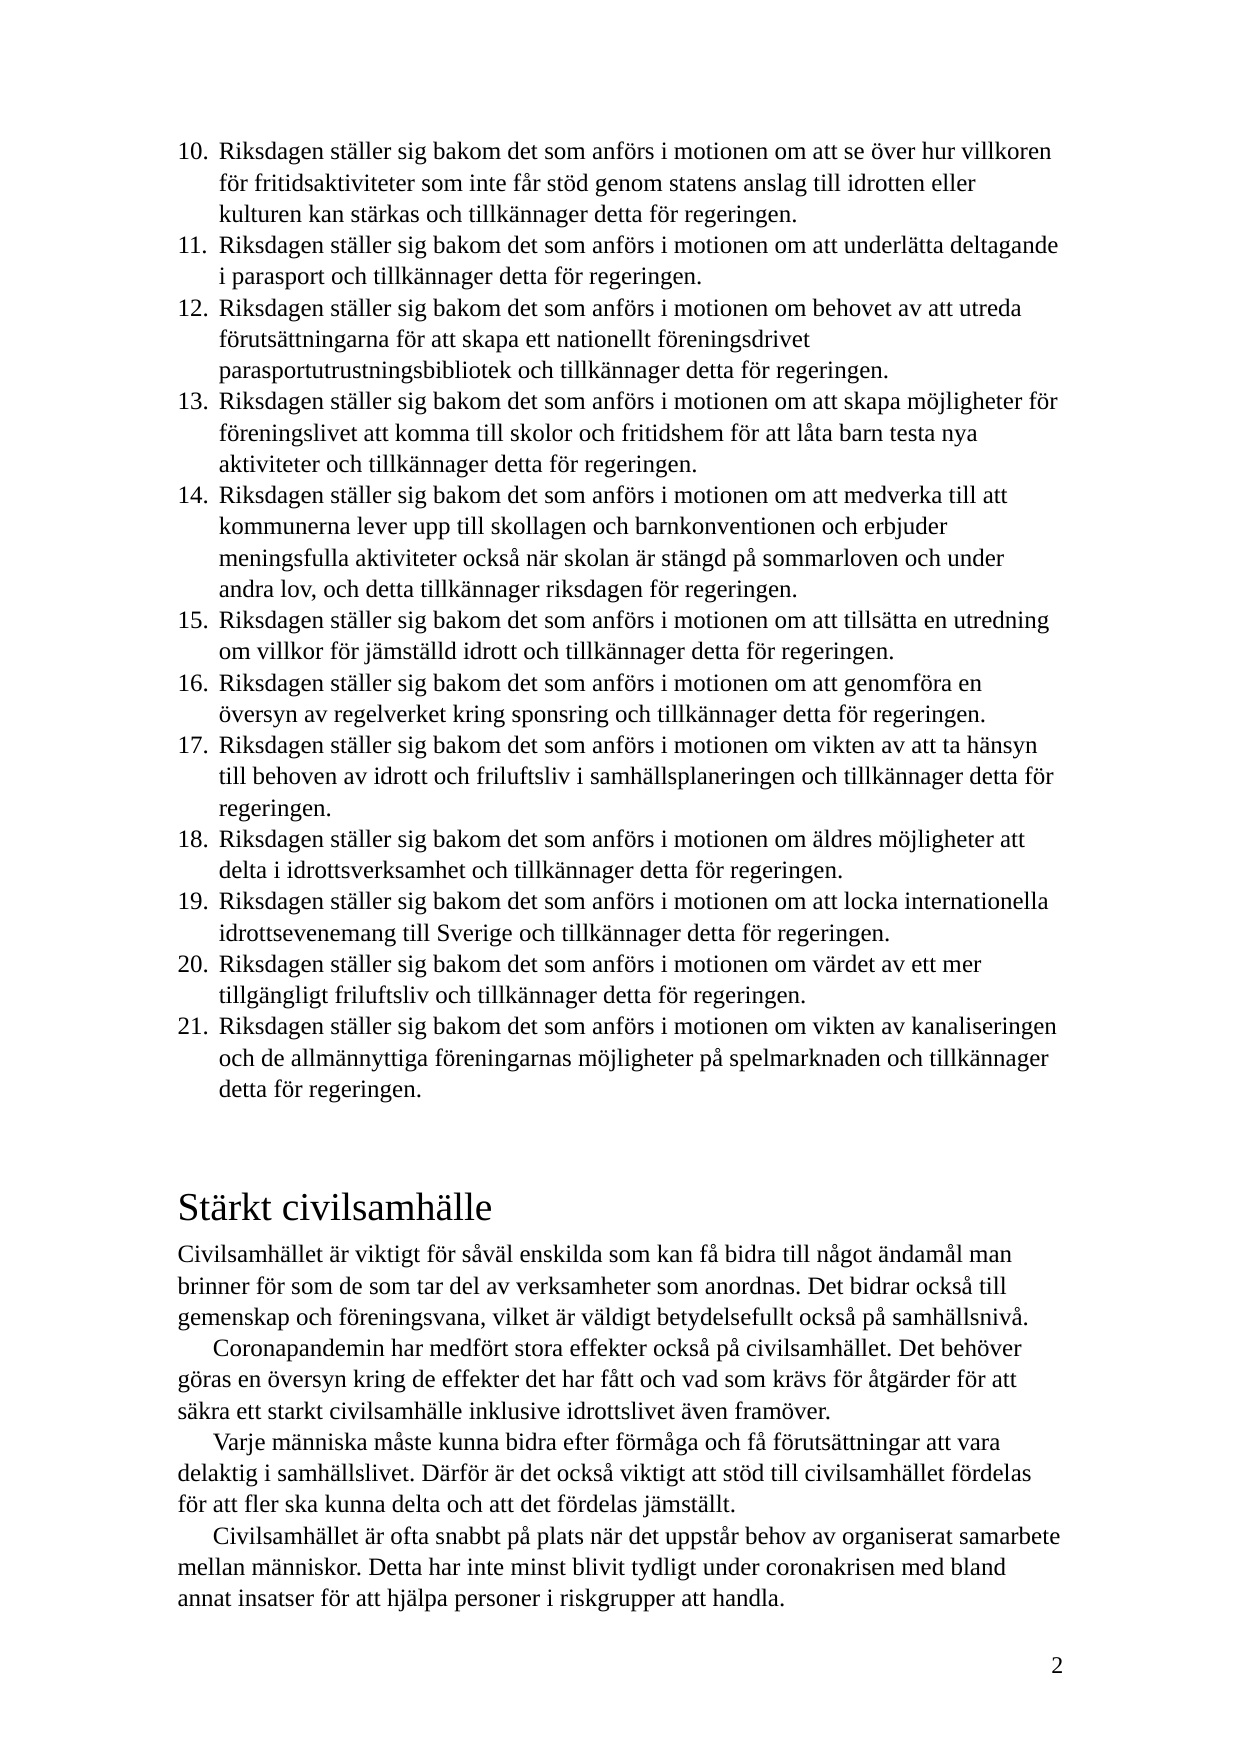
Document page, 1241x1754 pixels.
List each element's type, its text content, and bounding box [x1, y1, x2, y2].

text Varje människa måste kunna bidra efter förmåga och få förutsättningar att vara delaktig i samhällslivet. Därför är det också viktigt att stöd till civilsamhället fördelas för att fler ska kunna delta och att det fördelas jämställt. [177, 1424, 1063, 1518]
text Coronapandemin har medfört stora effekter också på civilsamhället. Det behöver göras en översyn kring de effekter det har fått och vad som krävs för åtgärder för att säkra ett starkt civilsamhälle inklusive idrottslivet även framöver. [177, 1331, 1063, 1424]
text Civilsamhället är ofta snabbt på plats när det uppstår behov av organiserat samarbete mellan människor. Detta har inte minst blivit tydligt under coronakrisen med bland annat insatser för att hjälpa personer i riskgrupper att handla. [177, 1518, 1063, 1612]
text Civilsamhället är viktigt för såväl enskilda som kan få bidra till något ändamål man brinner för som de som tar del av verksamheter som anordnas. Det bidrar också till gemenskap och föreningsvana, vilket är väldigt betydelsefullt också på samhällsnivå. [177, 1237, 1063, 1331]
